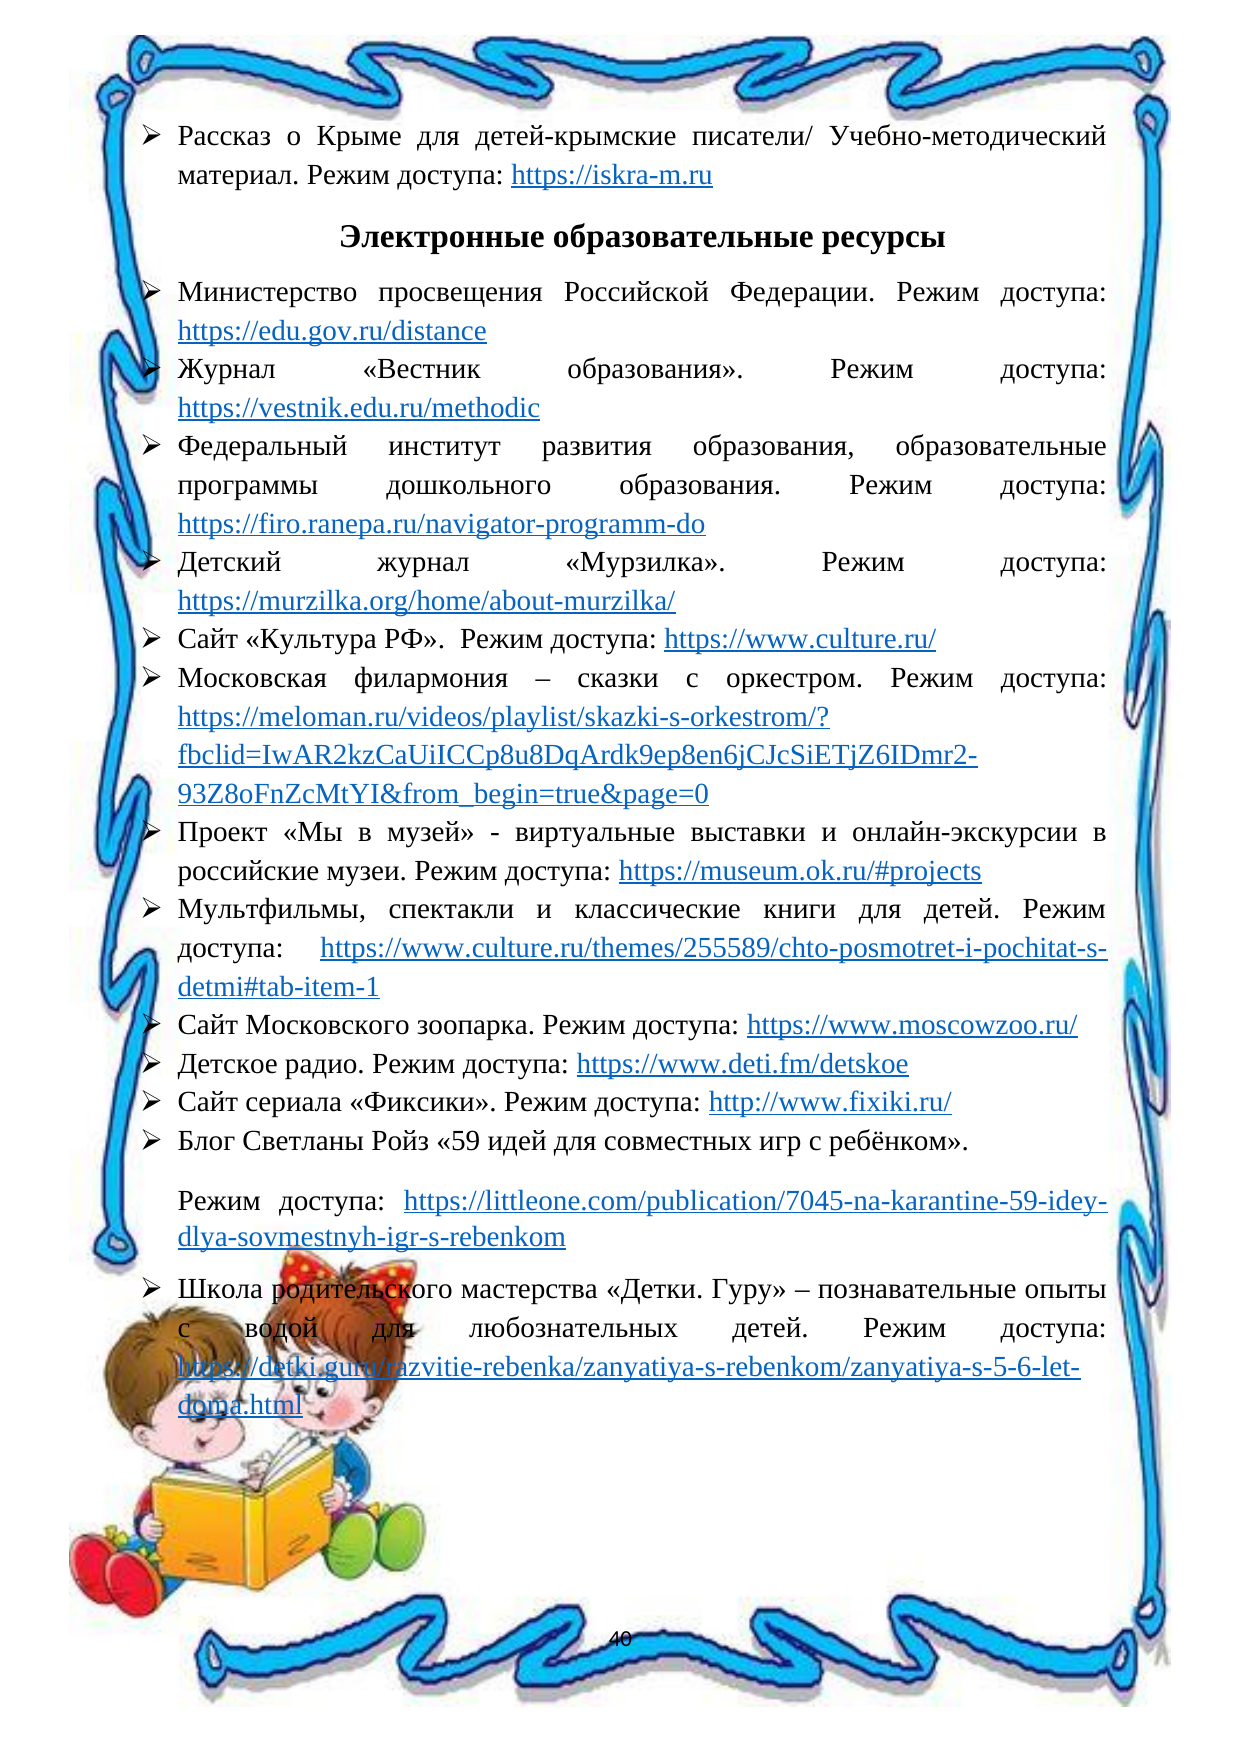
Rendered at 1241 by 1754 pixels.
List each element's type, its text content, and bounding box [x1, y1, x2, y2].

list Мультфильмы, спектакли и классические книги для детей. Режим доступа: https://www.culture.ru/themes/255589/chto-posmotret-i-pochitat-s-detmi#tab-item-1 [140, 892, 1107, 1002]
list Сайт сериала «Фиксики». Режим доступа: http://www.fixiki.ru/ [140, 1084, 1107, 1118]
list Школа родительского мастерства «Детки. Гуру» – познавательные опыты с водой для любознательных детей. Режим доступа: https://detki.guru/razvitie-rebenka/zanyatiya-s-rebenkom/zanyatiya-s-5-6-let-doma.html [140, 1272, 1107, 1421]
list Сайт «Культура РФ». Режим доступа: https://www.culture.ru/ [140, 621, 1107, 655]
picture [69, 35, 1171, 1707]
list Московская филармония – сказки с оркестром. Режим доступа: https://meloman.ru/videos/playlist/skazki-s-orkestrom/?fbclid=IwAR2kzCaUiICCp8u8DqArdk9ep8en6jCJcSiETjZ6IDmr2-93Z8oFnZcMtYI&from_begin=true&page=0 [140, 660, 1107, 809]
list Проект «Мы в музей» - виртуальные выставки и онлайн-экскурсии в российские музеи. Режим доступа: https://museum.ok.ru/#projects [140, 814, 1107, 887]
list Министерство просвещения Российской Федерации. Режим доступа: https://edu.gov.ru/distance [140, 274, 1107, 346]
list Федеральный институт развития образования, образовательные программы дошкольного образования. Режим доступа: https://firo.ranepa.ru/navigator-programm-do [140, 428, 1107, 539]
list Блог Светланы Ройз «59 идей для совместных игр с ребёнком». [140, 1123, 1107, 1157]
list Сайт Московского зоопарка. Режим доступа: https://www.moscowzoo.ru/ [140, 1007, 1107, 1041]
list Детский журнал «Мурзилка». Режим доступа: https://murzilka.org/home/about-murzilka/ [140, 544, 1107, 616]
list Журнал «Вестник образования». Режим доступа: https://vestnik.edu.ru/methodic [140, 351, 1107, 423]
list Рассказ о Крыме для детей-крымские писатели/ Учебно-методический материал. Режим доступа: https://iskra-m.ru [140, 118, 1107, 190]
list Детское радио. Режим доступа: https://www.deti.fm/detskoe [140, 1046, 1107, 1079]
text Режим доступа: https://littleone.com/publication/7045-na-karantine-59-idey-dlya-sovmestnyh-igr-s-rebenkom [177, 1183, 1107, 1252]
text Электронные образовательные ресурсы [177, 216, 1107, 254]
